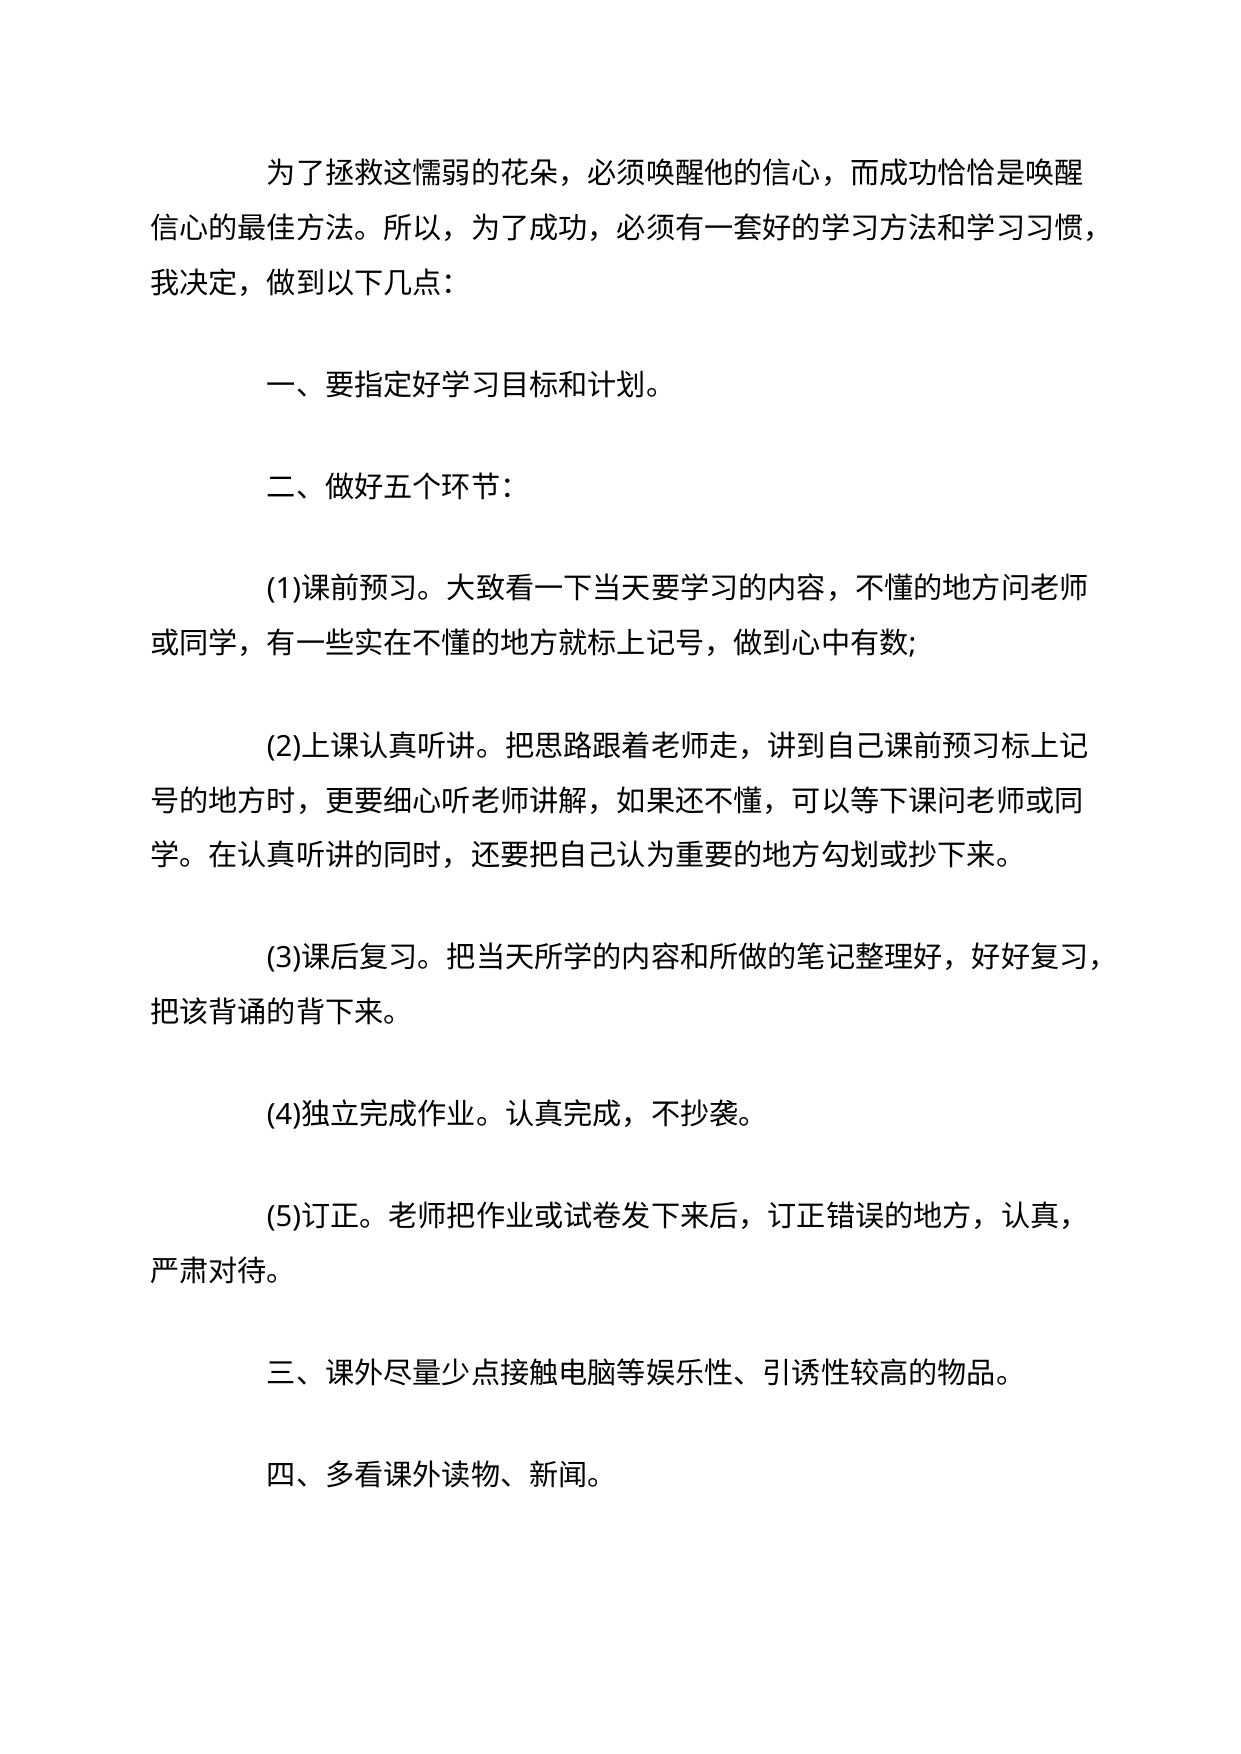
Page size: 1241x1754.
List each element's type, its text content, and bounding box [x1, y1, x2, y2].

text 四、多看课外读物、新闻。 [150, 1451, 1090, 1493]
text 一、要指定好学习目标和计划。 [150, 362, 1090, 404]
text (3)课后复习。把当天所学的内容和所做的笔记整理好，好好复习，把该背诵的背下来。 [150, 934, 1090, 1031]
text 为了拯救这懦弱的花朵，必须唤醒他的信心，而成功恰恰是唤醒信心的最佳方法。所以，为了成功，必须有一套好的学习方法和学习习惯，我决定，做到以下几点： [150, 150, 1090, 302]
text (2)上课认真听讲。把思路跟着老师走，讲到自己课前预习标上记号的地方时，更要细心听老师讲解，如果还不懂，可以等下课问老师或同学。在认真听讲的同时，还要把自己认为重要的地方勾划或抄下来。 [150, 722, 1090, 874]
text (4)独立完成作业。认真完成，不抄袭。 [150, 1091, 1090, 1133]
text (5)订正。老师把作业或试卷发下来后，订正错误的地方，认真，严肃对待。 [150, 1192, 1090, 1290]
text 三、课外尽量少点接触电脑等娱乐性、引诱性较高的物品。 [150, 1349, 1090, 1392]
text (1)课前预习。大致看一下当天要学习的内容，不懂的地方问老师或同学，有一些实在不懂的地方就标上记号，做到心中有数; [150, 565, 1090, 662]
text 二、做好五个环节： [150, 463, 1090, 506]
